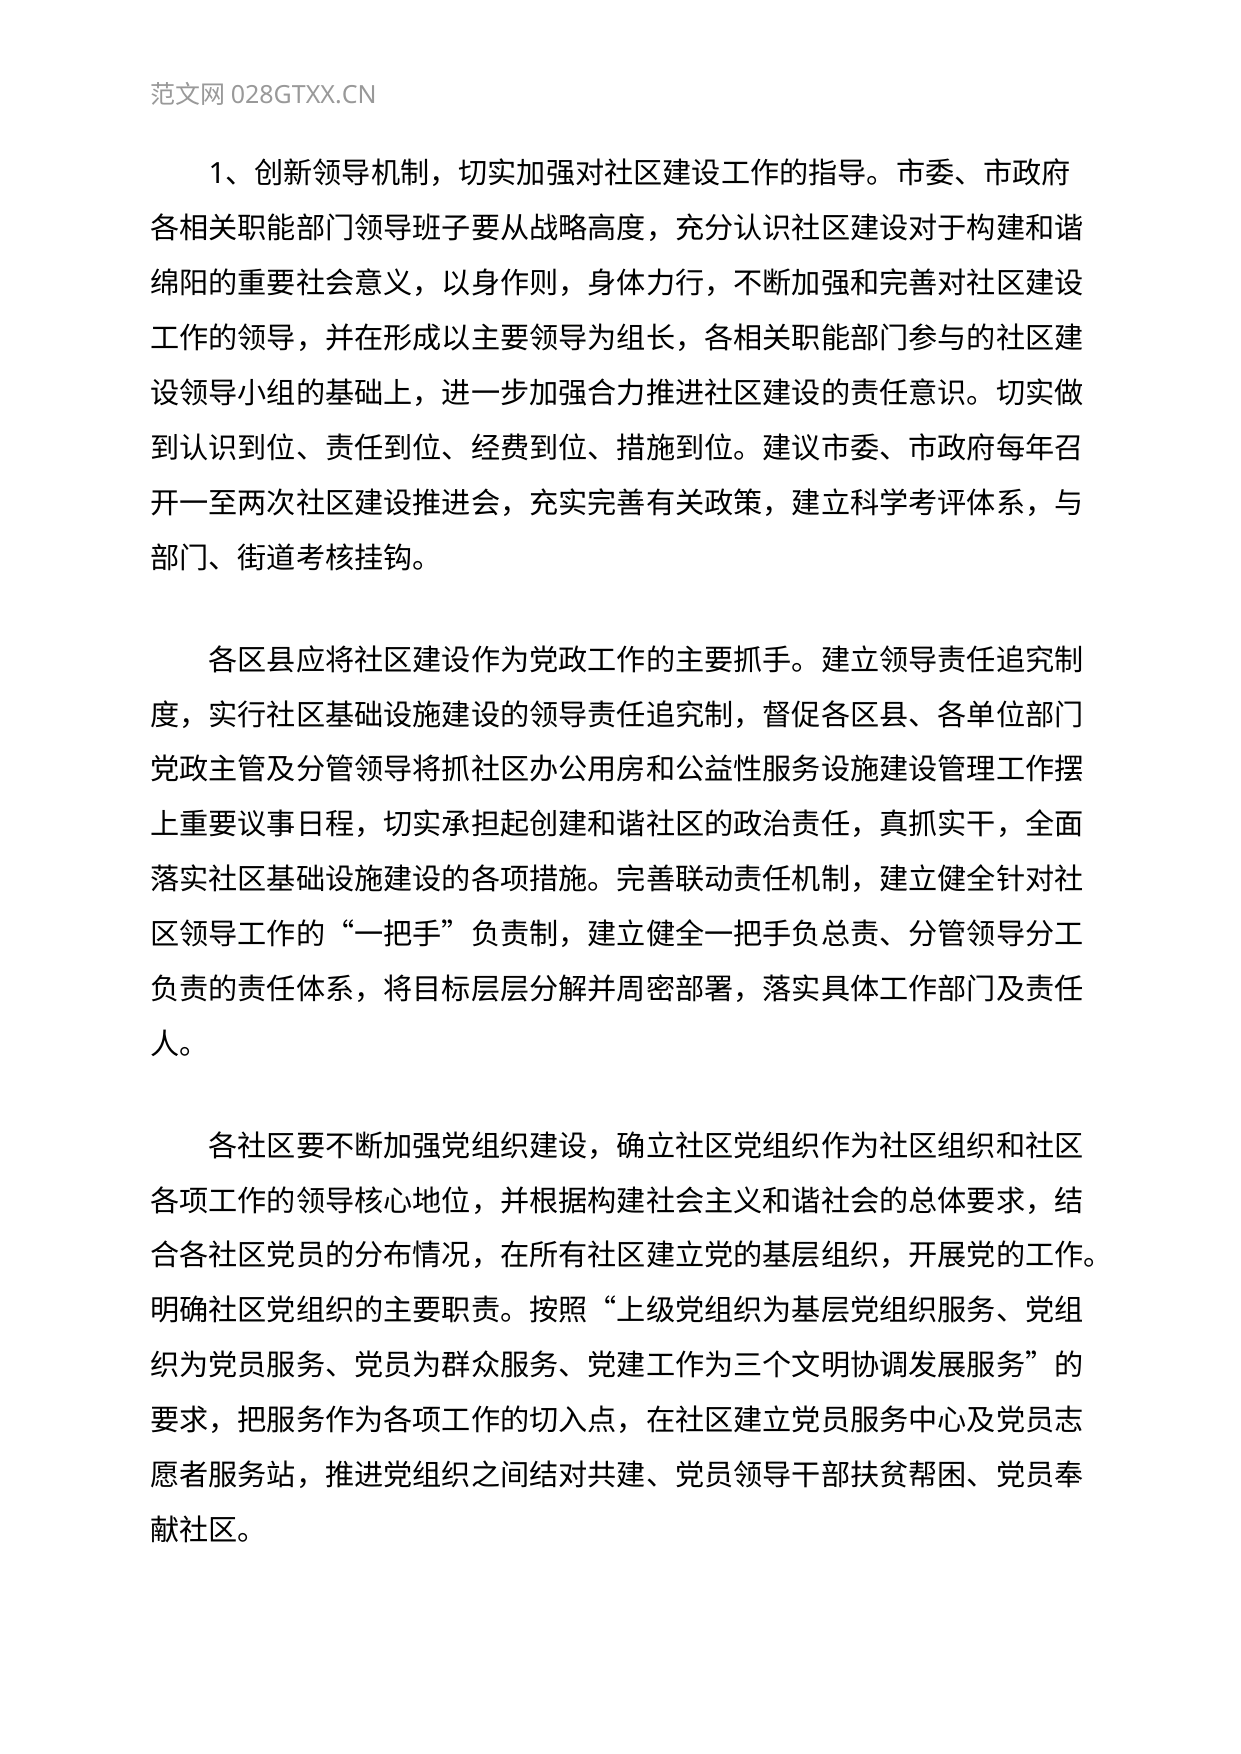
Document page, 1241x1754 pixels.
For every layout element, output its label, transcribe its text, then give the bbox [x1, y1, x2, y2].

text 各社区要不断加强党组织建设，确立社区党组织作为社区组织和社区各项工作的领导核心地位，并根据构建社会主义和谐社会的总体要求，结合各社区党员的分布情况，在所有社区建立党的基层组织，开展党的工作。明确社区党组织的主要职责。按照“上级党组织为基层党组织服务、党组织为党员服务、党员为群众服务、党建工作为三个文明协调发展服务”的要求，把服务作为各项工作的切入点，在社区建立党员服务中心及党员志愿者服务站，推进党组织之间结对共建、党员领导干部扶贫帮困、党员奉献社区。 [150, 1122, 1090, 1549]
text 1、创新领导机制，切实加强对社区建设工作的指导。市委、市政府各相关职能部门领导班子要从战略高度，充分认识社区建设对于构建和谐绵阳的重要社会意义，以身作则，身体力行，不断加强和完善对社区建设工作的领导，并在形成以主要领导为组长，各相关职能部门参与的社区建设领导小组的基础上，进一步加强合力推进社区建设的责任意识。切实做到认识到位、责任到位、经费到位、措施到位。建议市委、市政府每年召开一至两次社区建设推进会，充实完善有关政策，建立科学考评体系，与部门、街道考核挂钩。 [150, 150, 1090, 577]
text 各区县应将社区建设作为党政工作的主要抓手。建立领导责任追究制度，实行社区基础设施建设的领导责任追究制，督促各区县、各单位部门党政主管及分管领导将抓社区办公用房和公益性服务设施建设管理工作摆上重要议事日程，切实承担起创建和谐社区的政治责任，真抓实干，全面落实社区基础设施建设的各项措施。完善联动责任机制，建立健全针对社区领导工作的“一把手”负责制，建立健全一把手负总责、分管领导分工负责的责任体系，将目标层层分解并周密部署，落实具体工作部门及责任人。 [150, 636, 1090, 1063]
